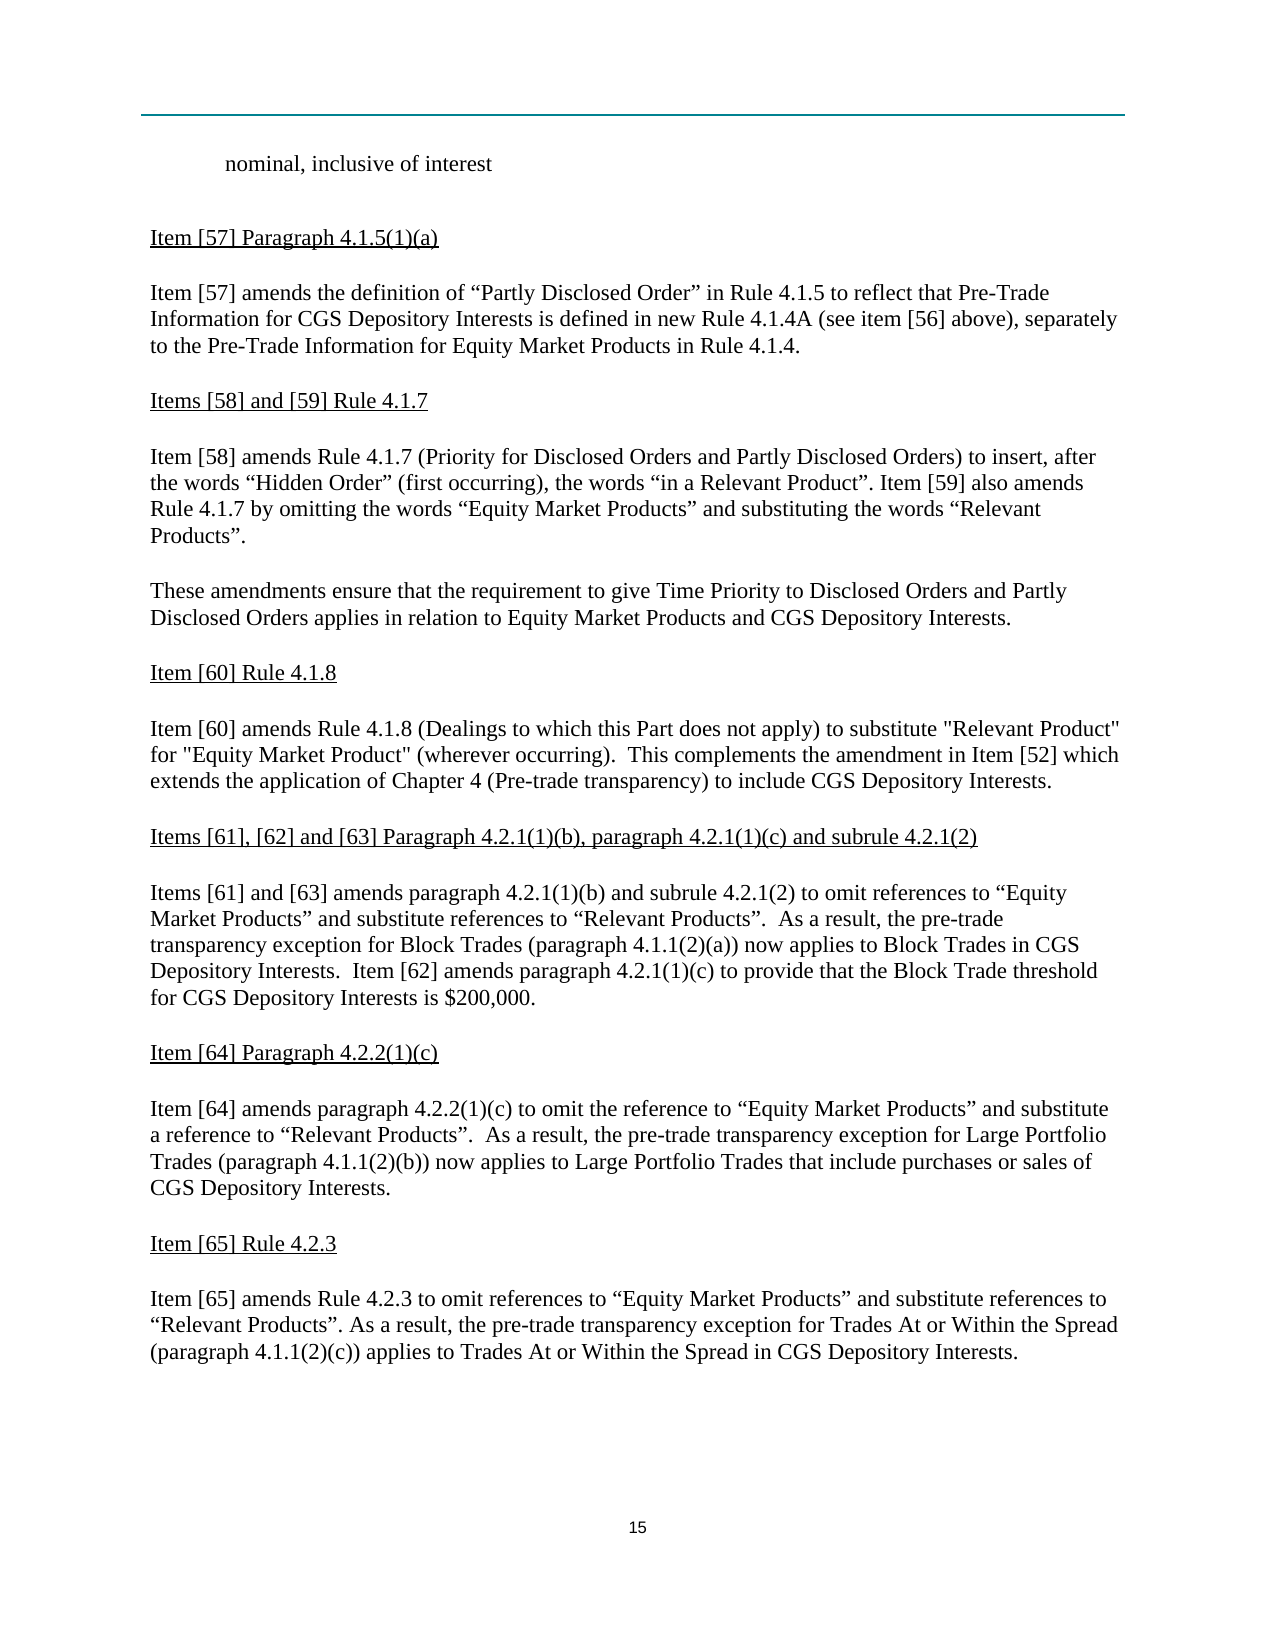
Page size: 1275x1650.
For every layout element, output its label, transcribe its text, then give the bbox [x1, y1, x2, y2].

text Item [58] amends Rule 4.1.7 (Priority for Disclosed Orders and Partly Disclosed Orders) to insert, after the words “Hidden Order” (first occurring), the words “in a Relevant Product”. Item [59] also amends Rule 4.1.7 by omitting the words “Equity Market Products” and substituting the words “Relevant Products”. [150, 443, 1125, 548]
text Item [64] Paragraph 4.2.2(1)(c) [150, 1039, 1125, 1066]
text Item [57] Paragraph 4.1.5(1)(a) [150, 223, 1125, 250]
text Items [61] and [63] amends paragraph 4.2.1(1)(b) and subrule 4.2.1(2) to omit references to “Equity Market Products” and substitute references to “Relevant Products”. As a result, the pre-trade transparency exception for Block Trades (paragraph 4.1.1(2)(a)) now applies to Block Trades in CGS Depository Interests. Item [62] amends paragraph 4.2.1(1)(c) to provide that the Block Trade threshold for CGS Depository Interests is $200,000. [150, 878, 1125, 1010]
text Item [65] Rule 4.2.3 [150, 1229, 1125, 1256]
text Items [58] and [59] Rule 4.1.7 [150, 387, 1125, 414]
text Item [57] amends the definition of “Partly Disclosed Order” in Rule 4.1.5 to reflect that Pre-Trade Information for CGS Depository Interests is defined in new Rule 4.1.4A (see item [56] above), separately to the Pre-Trade Information for Equity Market Products in Rule 4.1.4. [150, 279, 1125, 358]
text Item [60] amends Rule 4.1.8 (Dealings to which this Part does not apply) to substitute "Relevant Product" for "Equity Market Product" (wherever occurring). This complements the amendment in Item [52] which extends the application of Chapter 4 (Pre-trade transparency) to include CGS Depository Interests. [150, 715, 1125, 794]
text These amendments ensure that the requirement to give Time Priority to Disclosed Orders and Partly Disclosed Orders applies in relation to Equity Market Products and CGS Depository Interests. [150, 577, 1125, 630]
text Item [64] amends paragraph 4.2.2(1)(c) to omit the reference to “Equity Market Products” and substitute a reference to “Relevant Products”. As a result, the pre-trade transparency exception for Large Portfolio Trades (paragraph 4.1.1(2)(b)) now applies to Large Portfolio Trades that include purchases or sales of CGS Depository Interests. [150, 1095, 1125, 1200]
text Items [61], [62] and [63] Paragraph 4.2.1(1)(b), paragraph 4.2.1(1)(c) and subrule 4.2.1(2) [150, 823, 1125, 849]
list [187, 150, 1125, 176]
text Item [65] amends Rule 4.2.3 to omit references to “Equity Market Products” and substitute references to “Relevant Products”. As a result, the pre-trade transparency exception for Trades At or Within the Spread (paragraph 4.1.1(2)(c)) applies to Trades At or Within the Spread in CGS Depository Interests. [150, 1285, 1125, 1364]
text Item [60] Rule 4.1.8 [150, 659, 1125, 686]
